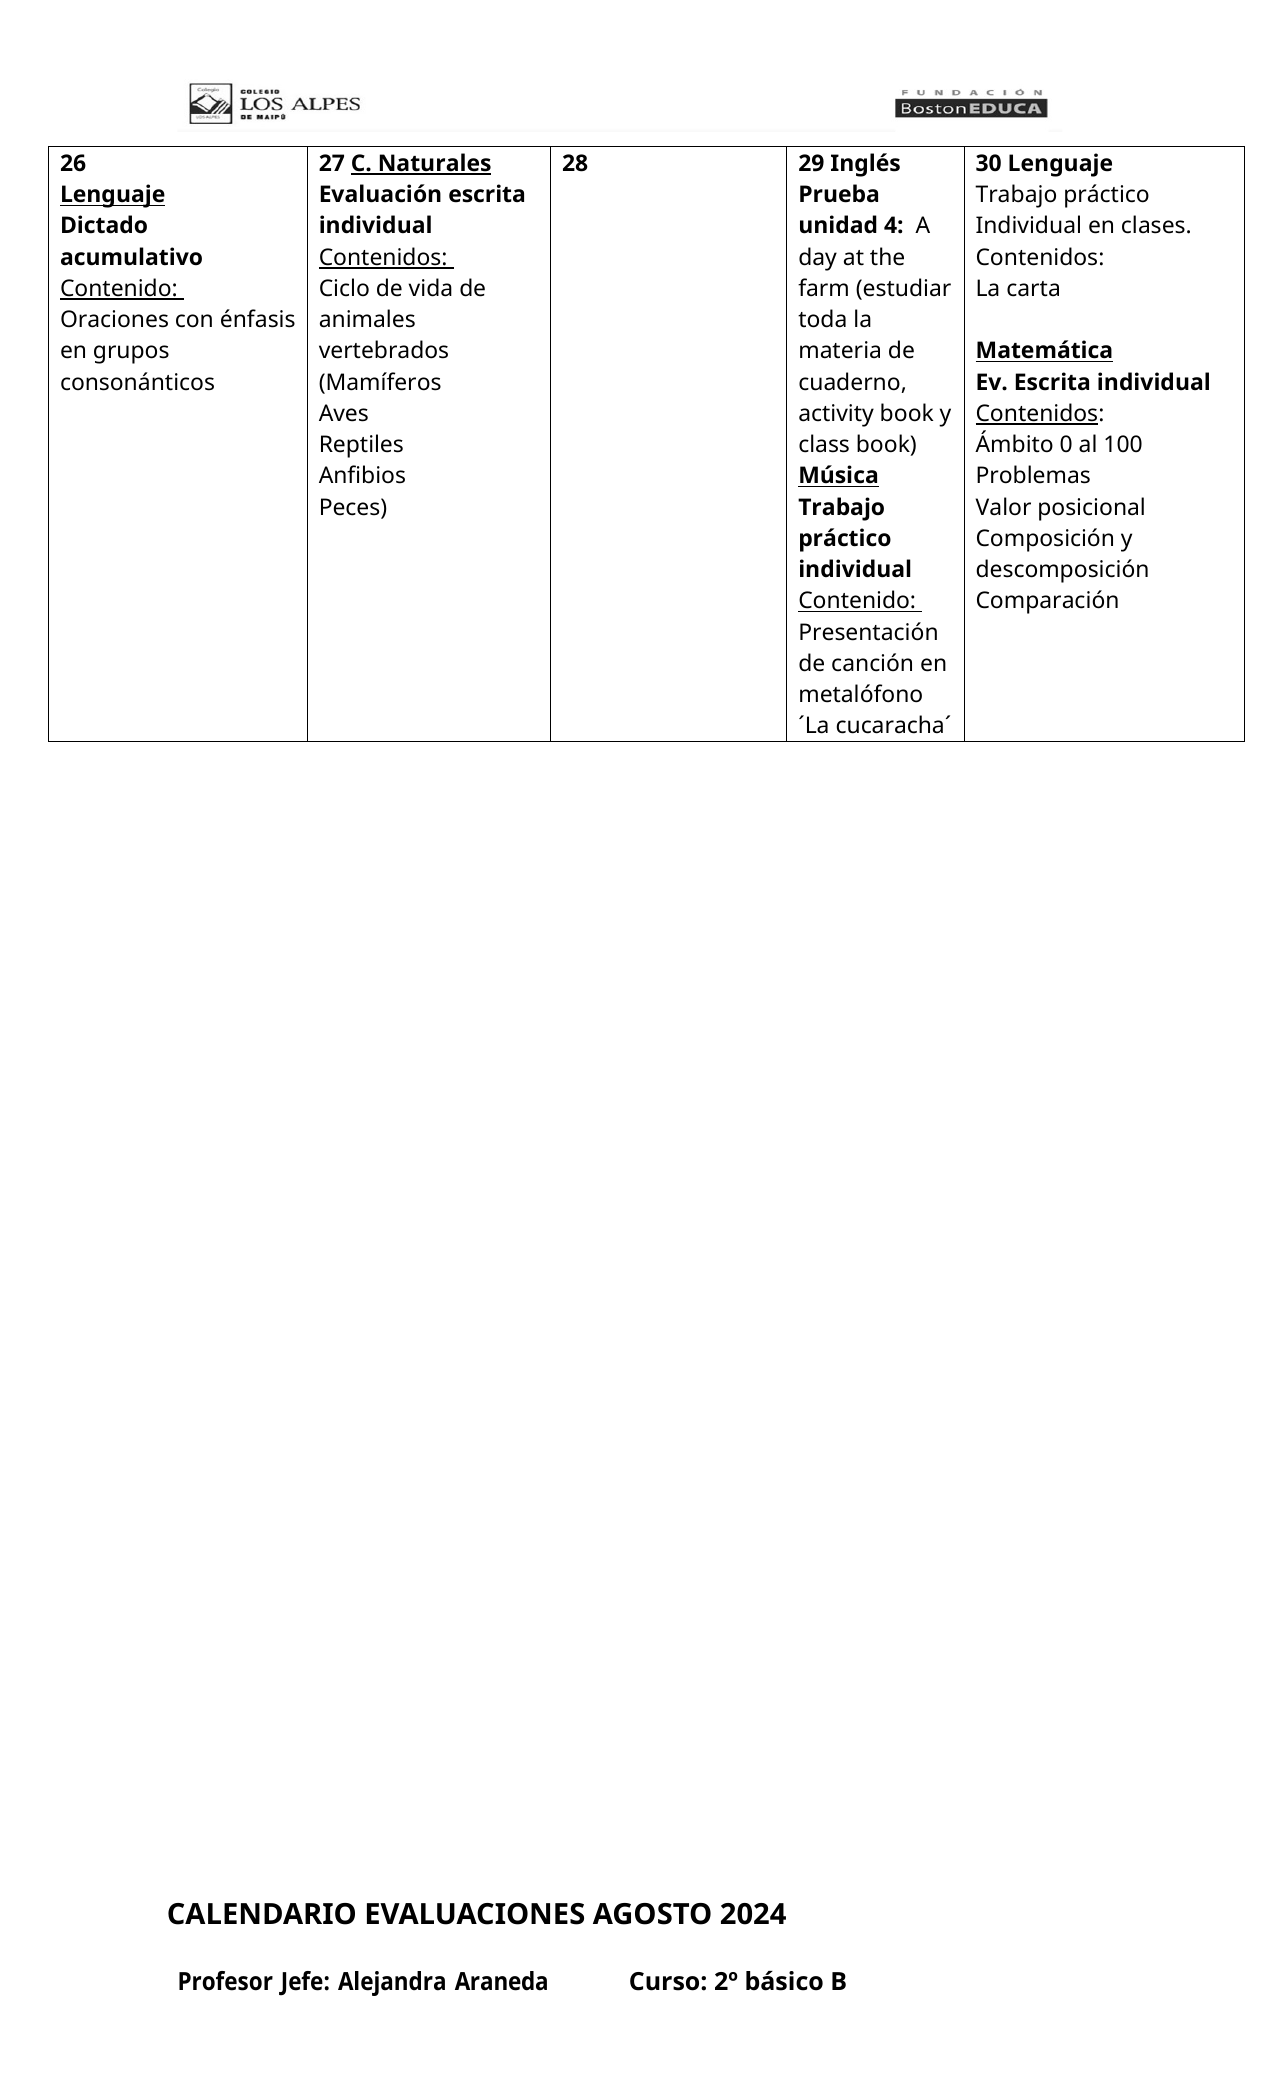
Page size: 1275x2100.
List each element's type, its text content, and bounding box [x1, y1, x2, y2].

text Profesor Jefe: Alejandra Araneda Curso: 2º básico B [177, 1964, 1119, 1998]
table_cell 26 Lenguaje Dictado acumulativo Contenido: Oraciones con énfasis en grupos consonánticos [49, 147, 307, 741]
picture [177, 79, 1063, 132]
table_cell 28 [551, 147, 786, 741]
table_cell 30 Lenguaje Trabajo práctico Individual en clases. Contenidos: La carta Matemática Ev. Escrita individual Contenidos: Ámbito 0 al 100 Problemas Valor posicional Composición y descomposición Comparación [965, 147, 1244, 741]
text CALENDARIO EVALUACIONES AGOSTO 2024 [167, 1893, 1119, 1933]
table_cell 29 Inglés Prueba unidad 4: A day at the farm (estudiar toda la materia de cuaderno, activity book y class book) Música Trabajo práctico individual Contenido: Presentación de canción en metalófono ´La cucaracha´ [787, 147, 964, 741]
table_cell 27 C. Naturales Evaluación escrita individual Contenidos: Ciclo de vida de animales vertebrados (Mamíferos Aves Reptiles Anfibios Peces) [308, 147, 550, 741]
